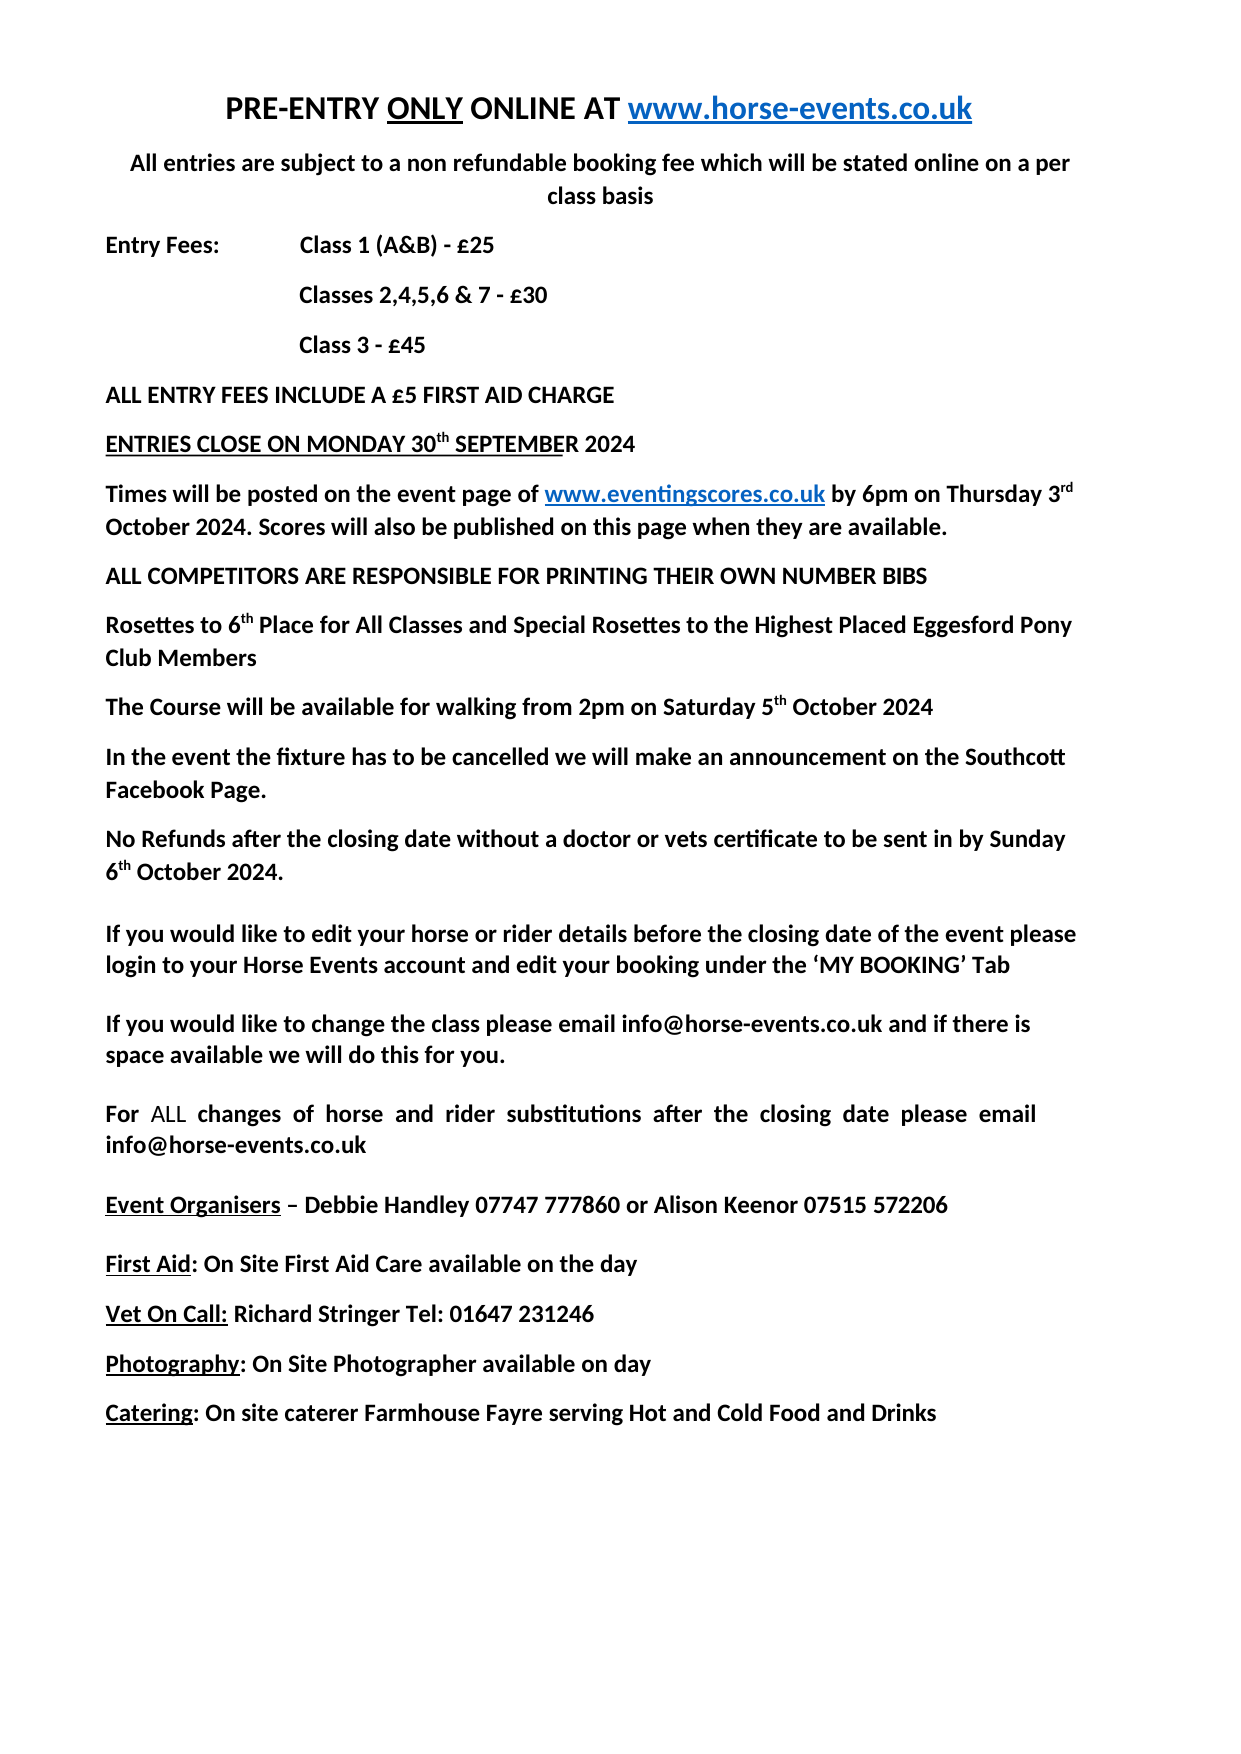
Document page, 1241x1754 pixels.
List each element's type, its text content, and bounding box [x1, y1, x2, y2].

text The Course will be available for walking from 2pm on Saturday 5th October 2024 [105, 691, 1182, 722]
text No Refunds after the closing date without a doctor or vets certificate to be sent in by Sunday 6th October 2024. [105, 823, 1082, 887]
text ALL COMPETITORS ARE RESPONSIBLE FOR PRINTING THEIR OWN NUMBER BIBS [105, 560, 1182, 590]
text All entries are subject to a non refundable booking fee which will be stated online on a per class basis [130, 147, 1082, 211]
text For ALL changes of horse and rider substitutions after the closing date please email info@horse-events.co.uk [105, 1099, 1036, 1160]
text Catering: On site caterer Farmhouse Fayre serving Hot and Cold Food and Drinks [105, 1398, 1182, 1428]
text Event Organisers – Debbie Handley 07747 777860 or Alison Keenor 07515 572206 [105, 1189, 1182, 1219]
text If you would like to edit your horse or rider details before the closing date of the event please login to your Horse Events account and edit your booking under the ‘MY BOOKING’ Tab [105, 918, 1082, 979]
text If you would like to change the class please email info@horse-events.co.uk and if there is space available we will do this for you. [105, 1008, 1082, 1069]
text In the event the fixture has to be cancelled we will make an announcement on the Southcott Facebook Page. [105, 741, 1082, 804]
text Rosettes to 6th Place for All Classes and Special Rosettes to the Highest Placed Eggesford Pony Club Members [105, 609, 1082, 672]
text ENTRIES CLOSE ON MONDAY 30th SEPTEMBER 2024 [105, 428, 954, 459]
text First Aid: On Site First Aid Care available on the day Vet On Call: Richard Stringer Tel: 01647 231246 Photography: On Site Photographer available on day [105, 1249, 671, 1378]
text Times will be posted on the event page of www.eventingscores.co.uk by 6pm on Thursday 3rd October 2024. Scores will also be published on this page when they are available. [105, 478, 1082, 542]
text Entry Fees: Class 1 (A&B) - £25 Classes 2,4,5,6 & 7 - £30 Class 3 - £45 [105, 230, 548, 359]
text PRE-ENTRY ONLY ONLINE AT www.horse-events.co.uk [225, 87, 1182, 127]
text ALL ENTRY FEES INCLUDE A £5 FIRST AID CHARGE [105, 379, 954, 409]
